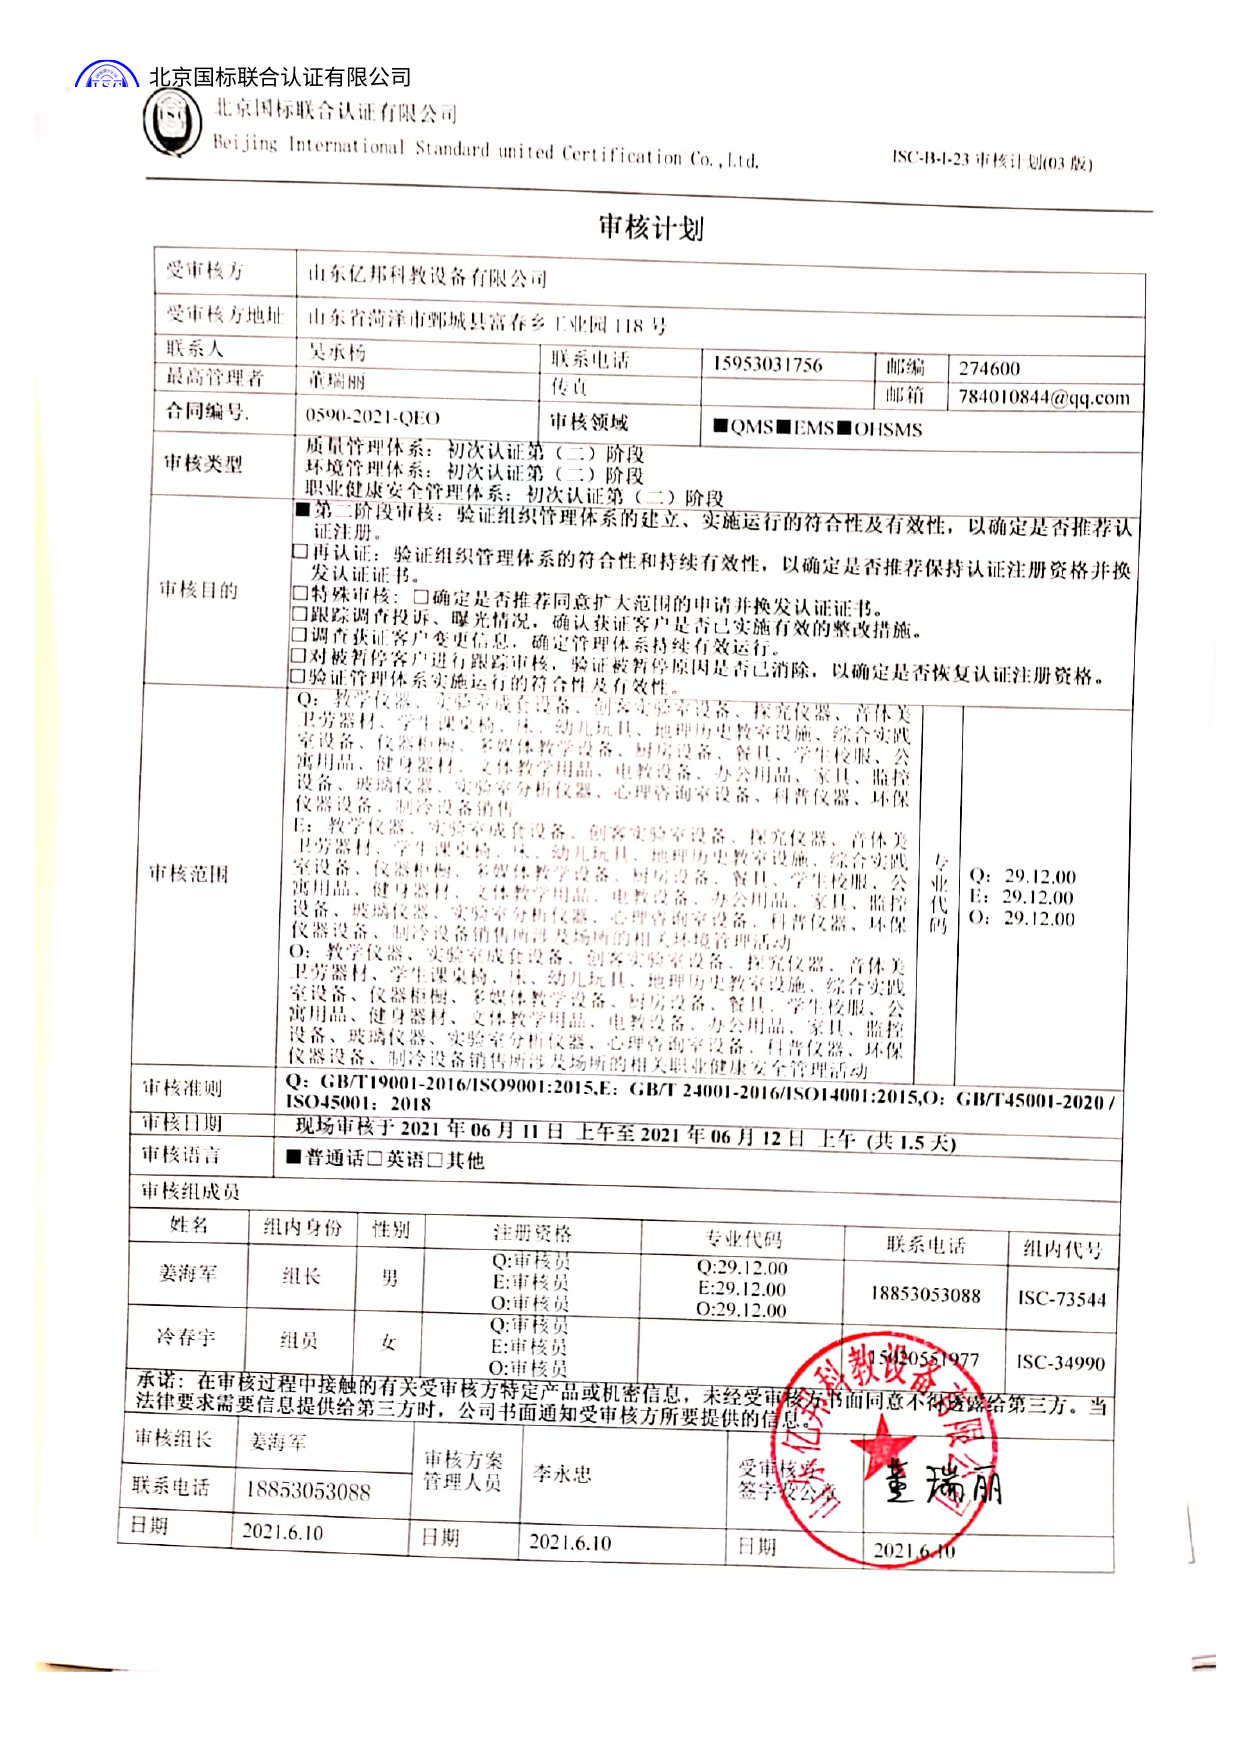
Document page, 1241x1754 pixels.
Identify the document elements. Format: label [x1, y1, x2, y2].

picture [35, 59, 1217, 1672]
